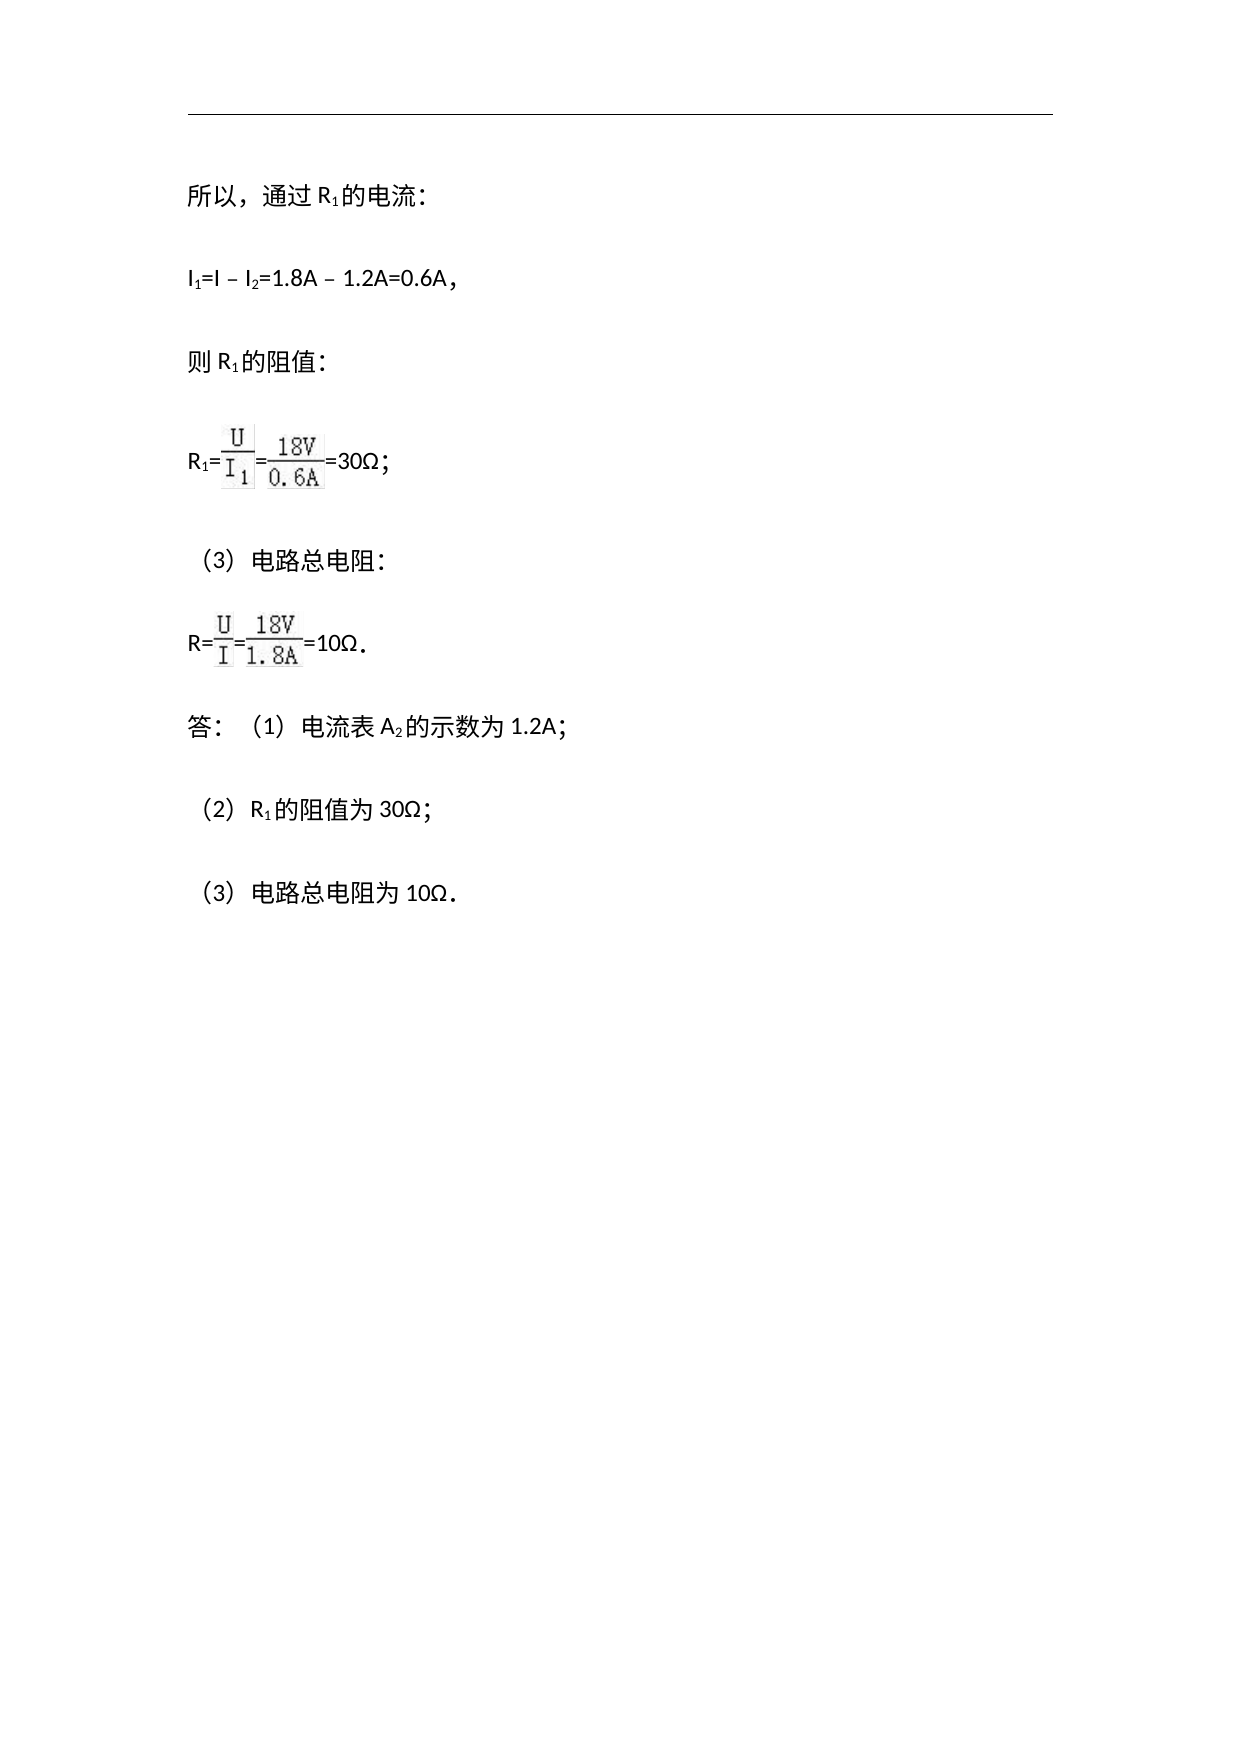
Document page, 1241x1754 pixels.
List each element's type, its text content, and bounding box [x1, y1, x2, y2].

text R1===30Ω； [187, 411, 1053, 509]
text （2）R1的阻值为30Ω； [187, 776, 1053, 841]
text I1=I﹣I2=1.8A﹣1.2A=0.6A， [187, 245, 1053, 310]
text R===10Ω． [187, 610, 1053, 675]
text 则R1的阻值： [187, 328, 1053, 393]
picture [213, 611, 234, 667]
picture [267, 434, 325, 489]
picture [221, 424, 255, 489]
text 所以，通过R1的电流： [187, 162, 1053, 227]
text 答：（1）电流表A2的示数为1.2A； [187, 693, 1053, 758]
picture [245, 611, 304, 667]
text （3）电路总电阻： [187, 527, 1053, 592]
text （3）电路总电阻为10Ω． [187, 859, 1053, 924]
